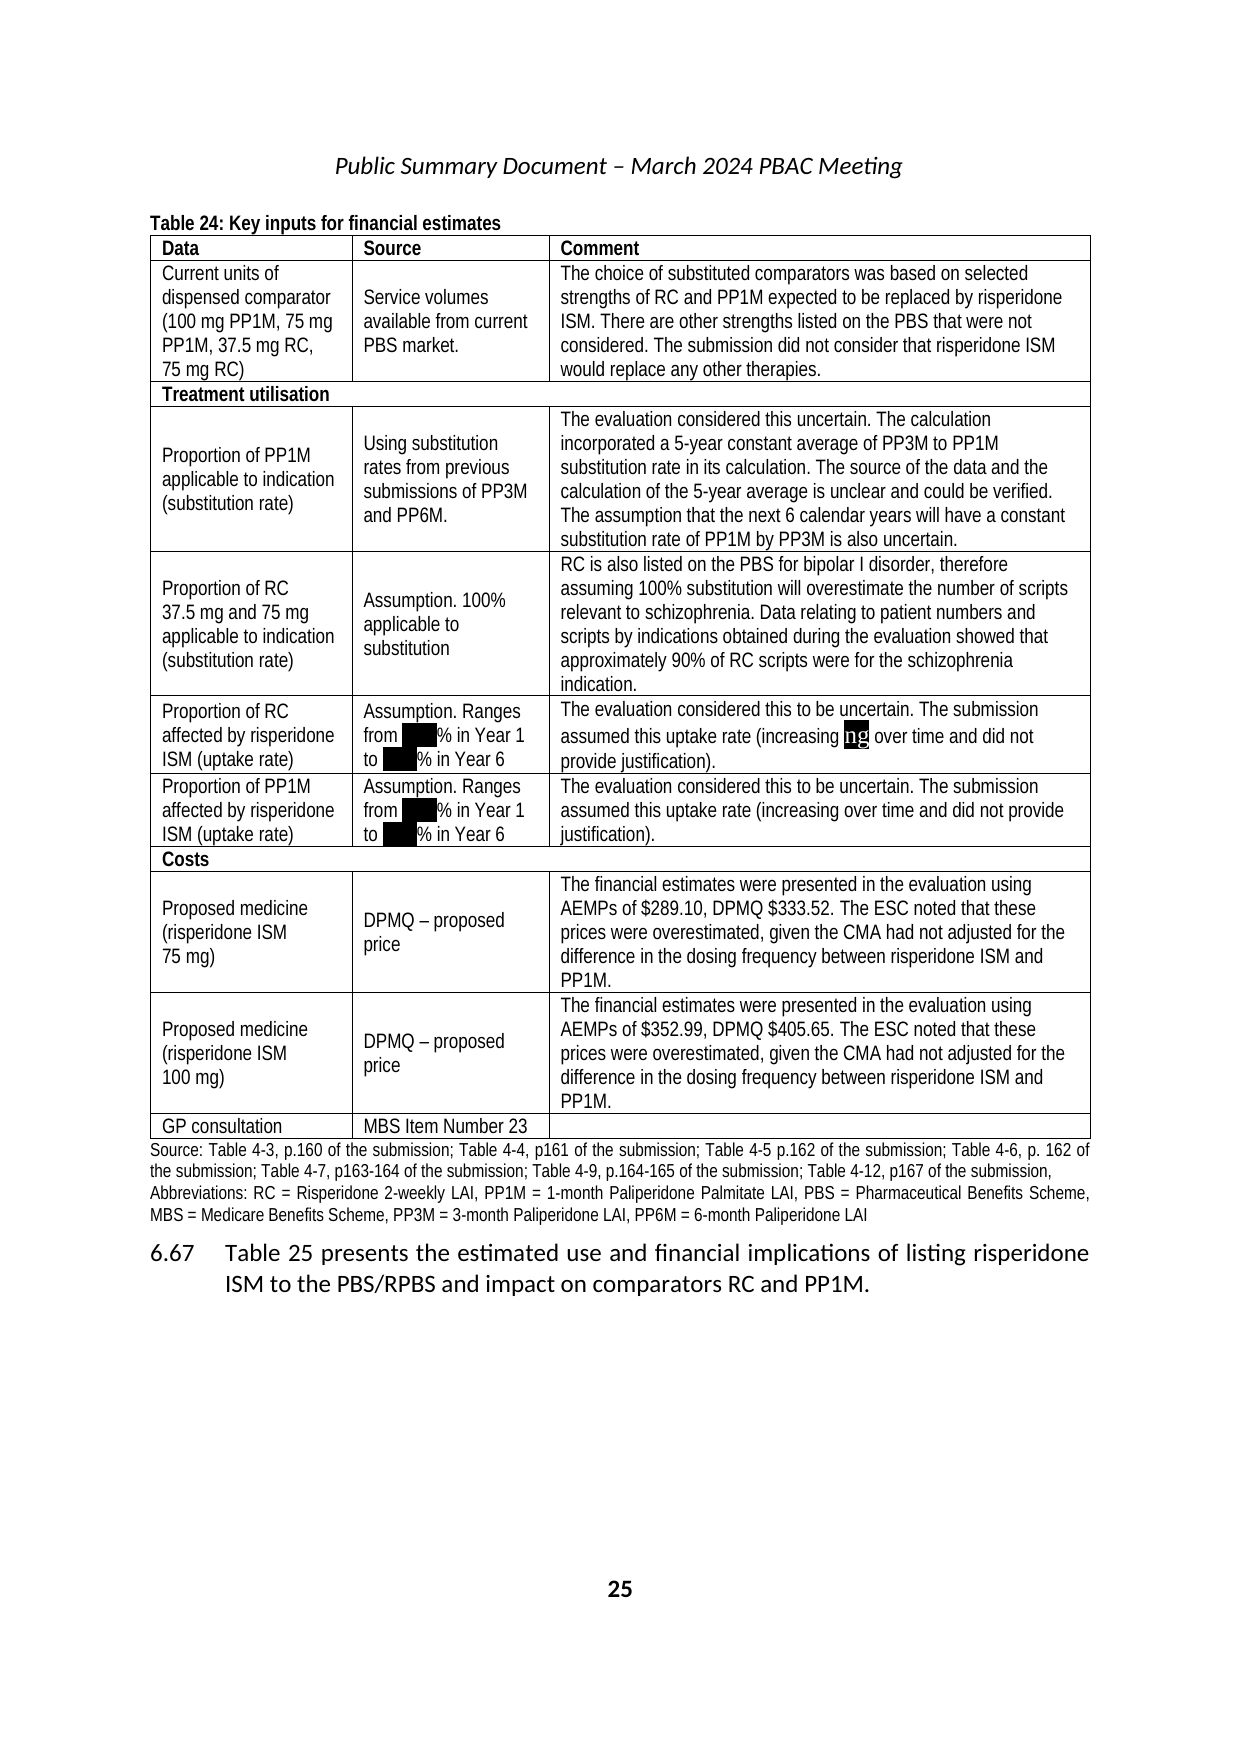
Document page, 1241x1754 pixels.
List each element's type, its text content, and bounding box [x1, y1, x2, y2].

table_cell Proportion of PP1M applicable to indication (substitution rate) [151, 407, 352, 551]
table_cell DPMQ – proposed price [353, 993, 549, 1113]
table_cell Proposed medicine (risperidone ISM 75 mg) [151, 872, 352, 992]
table_cell Assumption. Ranges from ||||% in Year 1 to ||||% in Year 6 [353, 696, 549, 773]
table_cell The evaluation considered this to be uncertain. The submission assumed this uptake rate (increasing over time and did not provide justification). [550, 774, 1090, 846]
text Source: Table 4-3, p.160 of the submission; Table 4-4, p161 of the submission; Table 4-5 p.162 of the submission; Table 4-6, p. 162 of the submission; Table 4-7, p163-164 of the submission; Table 4-9, p.164-165 of the submission; Table 4-12, p167 of the submission, [150, 1139, 1090, 1182]
table_cell MBS Item Number 23 [353, 1114, 549, 1138]
table_cell Proportion of PP1M affected by risperidone ISM (uptake rate) [151, 774, 352, 846]
table_cell [550, 1114, 1090, 1138]
text Abbreviations: RC = Risperidone 2-weekly LAI, PP1M = 1-month Paliperidone Palmitate LAI, PBS = Pharmaceutical Benefits Scheme, MBS = Medicare Benefits Scheme, PP3M = 3-month Paliperidone LAI, PP6M = 6-month Paliperidone LAI [150, 1182, 1090, 1225]
table_cell The financial estimates were presented in the evaluation using AEMPs of $289.10, DPMQ $333.52. The ESC noted that these prices were overestimated, given the CMA had not adjusted for the difference in the dosing frequency between risperidone ISM and PP1M. [550, 872, 1090, 992]
table_cell Current units of dispensed comparator (100 mg PP1M, 75 mg PP1M, 37.5 mg RC, 75 mg RC) [151, 261, 352, 381]
table_header Source [353, 236, 549, 260]
table_cell DPMQ – proposed price [353, 872, 549, 992]
table_cell Proportion of RC 37.5 mg and 75 mg applicable to indication (substitution rate) [151, 552, 352, 695]
table_cell Treatment utilisation [151, 382, 1090, 406]
table_cell The evaluation considered this to be uncertain. The submission assumed this uptake rate (increasing ng over time and did not provide justification). [550, 696, 1090, 773]
table_cell The choice of substituted comparators was based on selected strengths of RC and PP1M expected to be replaced by risperidone ISM. There are other strengths listed on the PBS that were not considered. The submission did not consider that risperidone ISM would replace any other therapies. [550, 261, 1090, 381]
table_cell Service volumes available from current PBS market. [353, 261, 549, 381]
table_cell GP consultation [151, 1114, 352, 1138]
table_cell RC is also listed on the PBS for bipolar I disorder, therefore assuming 100% substitution will overestimate the number of scripts relevant to schizophrenia. Data relating to patient numbers and scripts by indications obtained during the evaluation showed that approximately 90% of RC scripts were for the schizophrenia indication. [550, 552, 1090, 695]
table_cell Proposed medicine (risperidone ISM 100 mg) [151, 993, 352, 1113]
table_cell Assumption. Ranges from ||||% in Year 1 to ||||% in Year 6 [353, 774, 549, 846]
table_cell The evaluation considered this uncertain. The calculation incorporated a 5-year constant average of PP3M to PP1M substitution rate in its calculation. The source of the data and the calculation of the 5-year average is unclear and could be verified. The assumption that the next 6 calendar years will have a constant substitution rate of PP1M by PP3M is also uncertain. [550, 407, 1090, 551]
table_cell Costs [151, 847, 1090, 871]
table_header Data [151, 236, 352, 260]
table_cell Proportion of RC affected by risperidone ISM (uptake rate) [151, 696, 352, 773]
table_cell Assumption. 100% applicable to substitution [353, 552, 549, 695]
table_cell Using substitution rates from previous submissions of PP3M and PP6M. [353, 407, 549, 551]
text Table 25 presents the estimated use and financial implications of listing risperidone ISM to the PBS/RPBS and impact on comparators RC and PP1M. [150, 1237, 1090, 1298]
text Table 24: Key inputs for financial estimates [150, 211, 1090, 235]
table_cell The financial estimates were presented in the evaluation using AEMPs of $352.99, DPMQ $405.65. The ESC noted that these prices were overestimated, given the CMA had not adjusted for the difference in the dosing frequency between risperidone ISM and PP1M. [550, 993, 1090, 1113]
table_header Comment [550, 236, 1090, 260]
